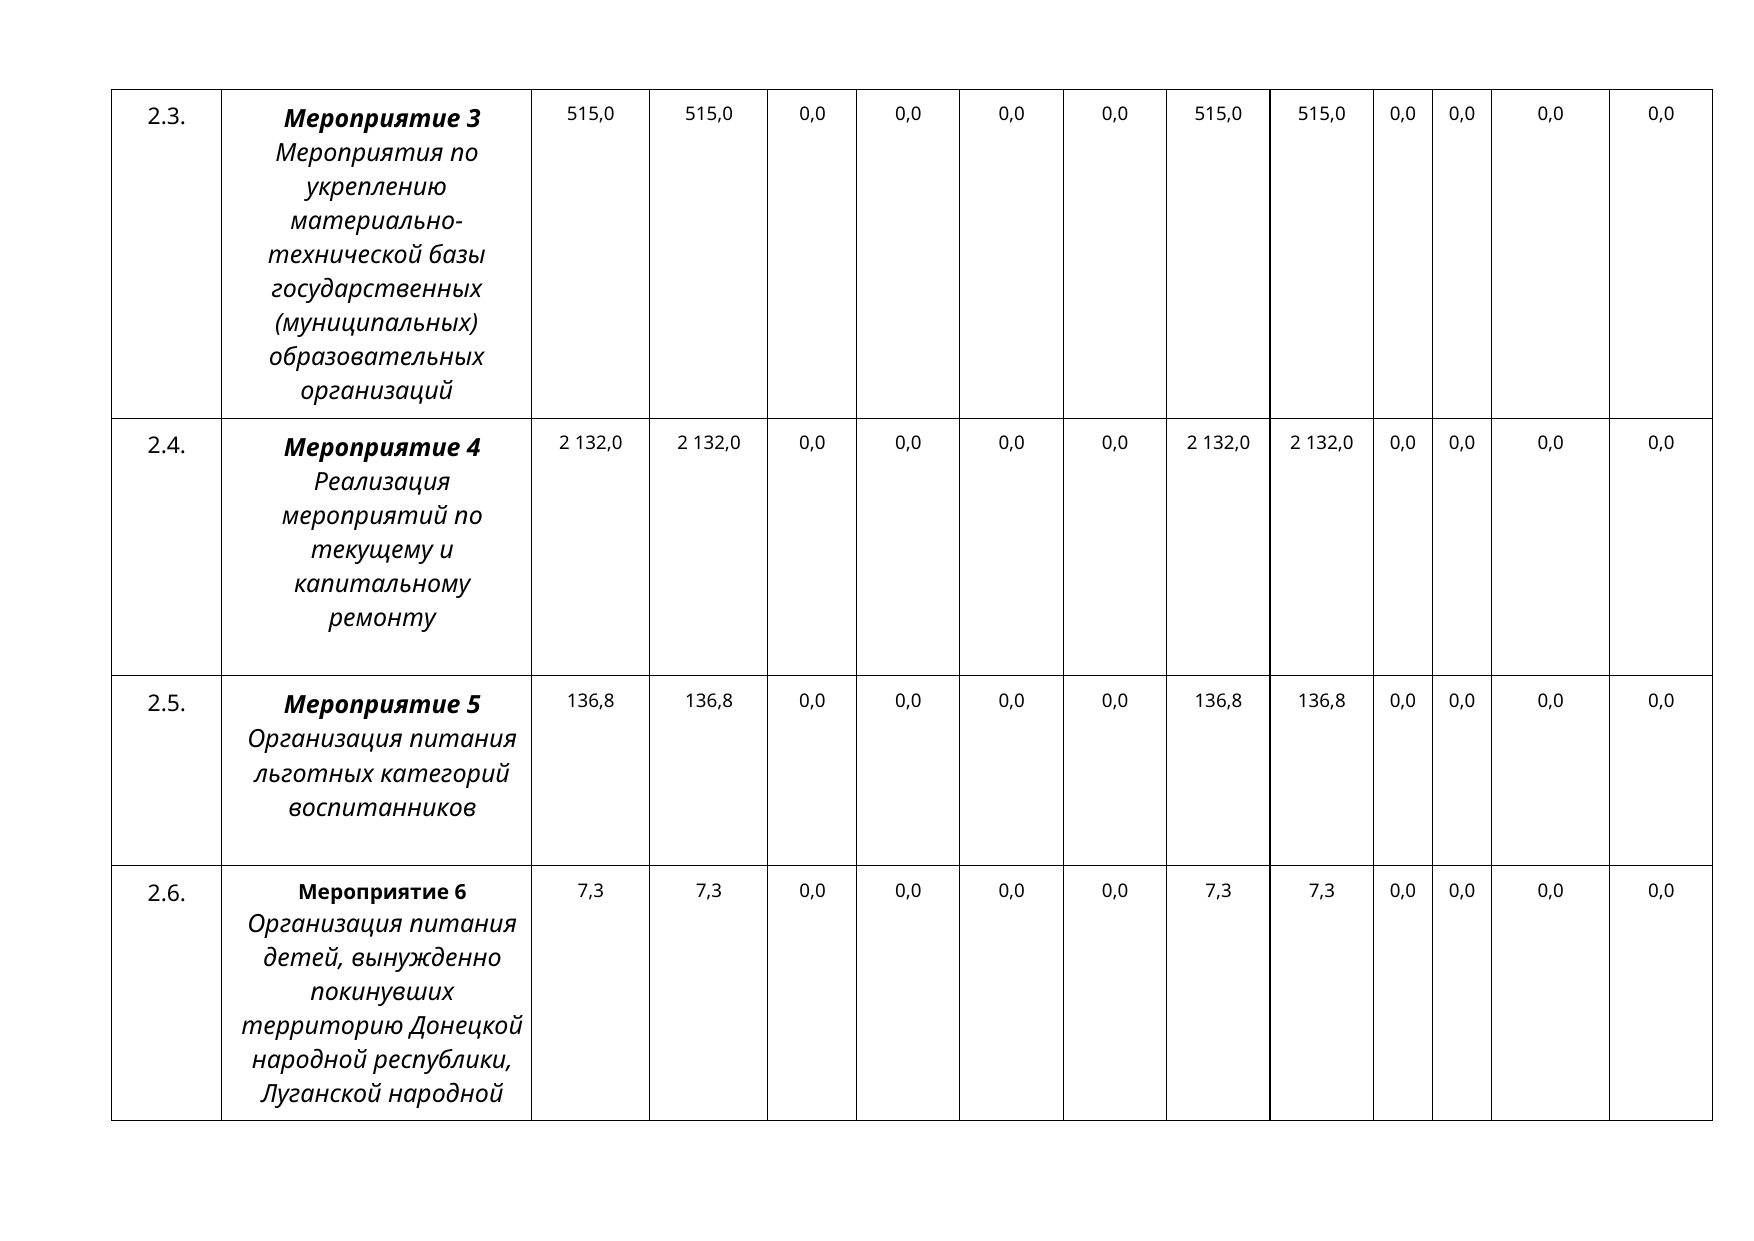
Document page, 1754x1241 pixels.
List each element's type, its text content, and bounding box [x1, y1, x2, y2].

table_cell 515,0 [1271, 90, 1373, 417]
table_cell 0,0 [1374, 90, 1432, 417]
table_cell 0,0 [768, 419, 856, 675]
table_cell 0,0 [1374, 866, 1432, 1120]
table_cell 0,0 [1433, 90, 1491, 417]
table_cell 0,0 [1492, 866, 1609, 1120]
table_cell 0,0 [1610, 676, 1712, 865]
table_cell 0,0 [1610, 90, 1712, 417]
table_cell 0,0 [768, 676, 856, 865]
table_cell 2 132,0 [1271, 419, 1373, 675]
table_cell 0,0 [768, 90, 856, 417]
table_cell 0,0 [1064, 676, 1166, 865]
table_cell 2.5. [112, 676, 221, 865]
table_cell 0,0 [857, 90, 959, 417]
table_cell 136,8 [532, 676, 649, 865]
table_cell 0,0 [1433, 866, 1491, 1120]
table_cell 0,0 [960, 866, 1063, 1120]
table_cell 0,0 [1492, 90, 1609, 417]
table_cell 7,3 [1167, 866, 1269, 1120]
table_cell 0,0 [768, 866, 856, 1120]
table_cell Мероприятие 3 Мероприятия по укреплению материально-технической базы государственных (муниципальных) образовательных организаций [222, 90, 531, 417]
table_cell 0,0 [1433, 676, 1491, 865]
table_cell 0,0 [857, 419, 959, 675]
table_cell 136,8 [1167, 676, 1269, 865]
table_cell 0,0 [960, 676, 1063, 865]
table_cell 136,8 [1271, 676, 1373, 865]
table_cell 2 132,0 [1167, 419, 1269, 675]
table_cell 0,0 [857, 676, 959, 865]
table_cell 0,0 [1433, 419, 1491, 675]
table_cell 2.4. [112, 419, 221, 675]
table_cell 0,0 [1374, 676, 1432, 865]
table_cell 0,0 [1374, 419, 1432, 675]
table_cell 136,8 [650, 676, 767, 865]
table_cell 7,3 [532, 866, 649, 1120]
table_cell 0,0 [1492, 676, 1609, 865]
table_cell 2.3. [112, 90, 221, 417]
table_cell 2 132,0 [650, 419, 767, 675]
table_cell 515,0 [650, 90, 767, 417]
table_cell 0,0 [1492, 419, 1609, 675]
table_cell 7,3 [650, 866, 767, 1120]
table_cell 0,0 [1064, 419, 1166, 675]
table_cell 0,0 [1610, 866, 1712, 1120]
table_cell 0,0 [1064, 866, 1166, 1120]
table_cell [222, 866, 531, 1120]
table_cell 0,0 [960, 90, 1063, 417]
table_cell 2 132,0 [532, 419, 649, 675]
table_cell 7,3 [1271, 866, 1373, 1120]
table_cell 0,0 [857, 866, 959, 1120]
table_cell 0,0 [1064, 90, 1166, 417]
table_cell 2.6. [112, 866, 221, 1120]
table_cell 515,0 [532, 90, 649, 417]
table_cell 515,0 [1167, 90, 1269, 417]
table_cell Мероприятие 5 Организация питания льготных категорий воспитанников [222, 676, 531, 865]
table_cell Мероприятие 4 Реализация мероприятий по текущему и капитальному ремонту [222, 419, 531, 675]
table_cell 0,0 [1610, 419, 1712, 675]
table_cell 0,0 [960, 419, 1063, 675]
